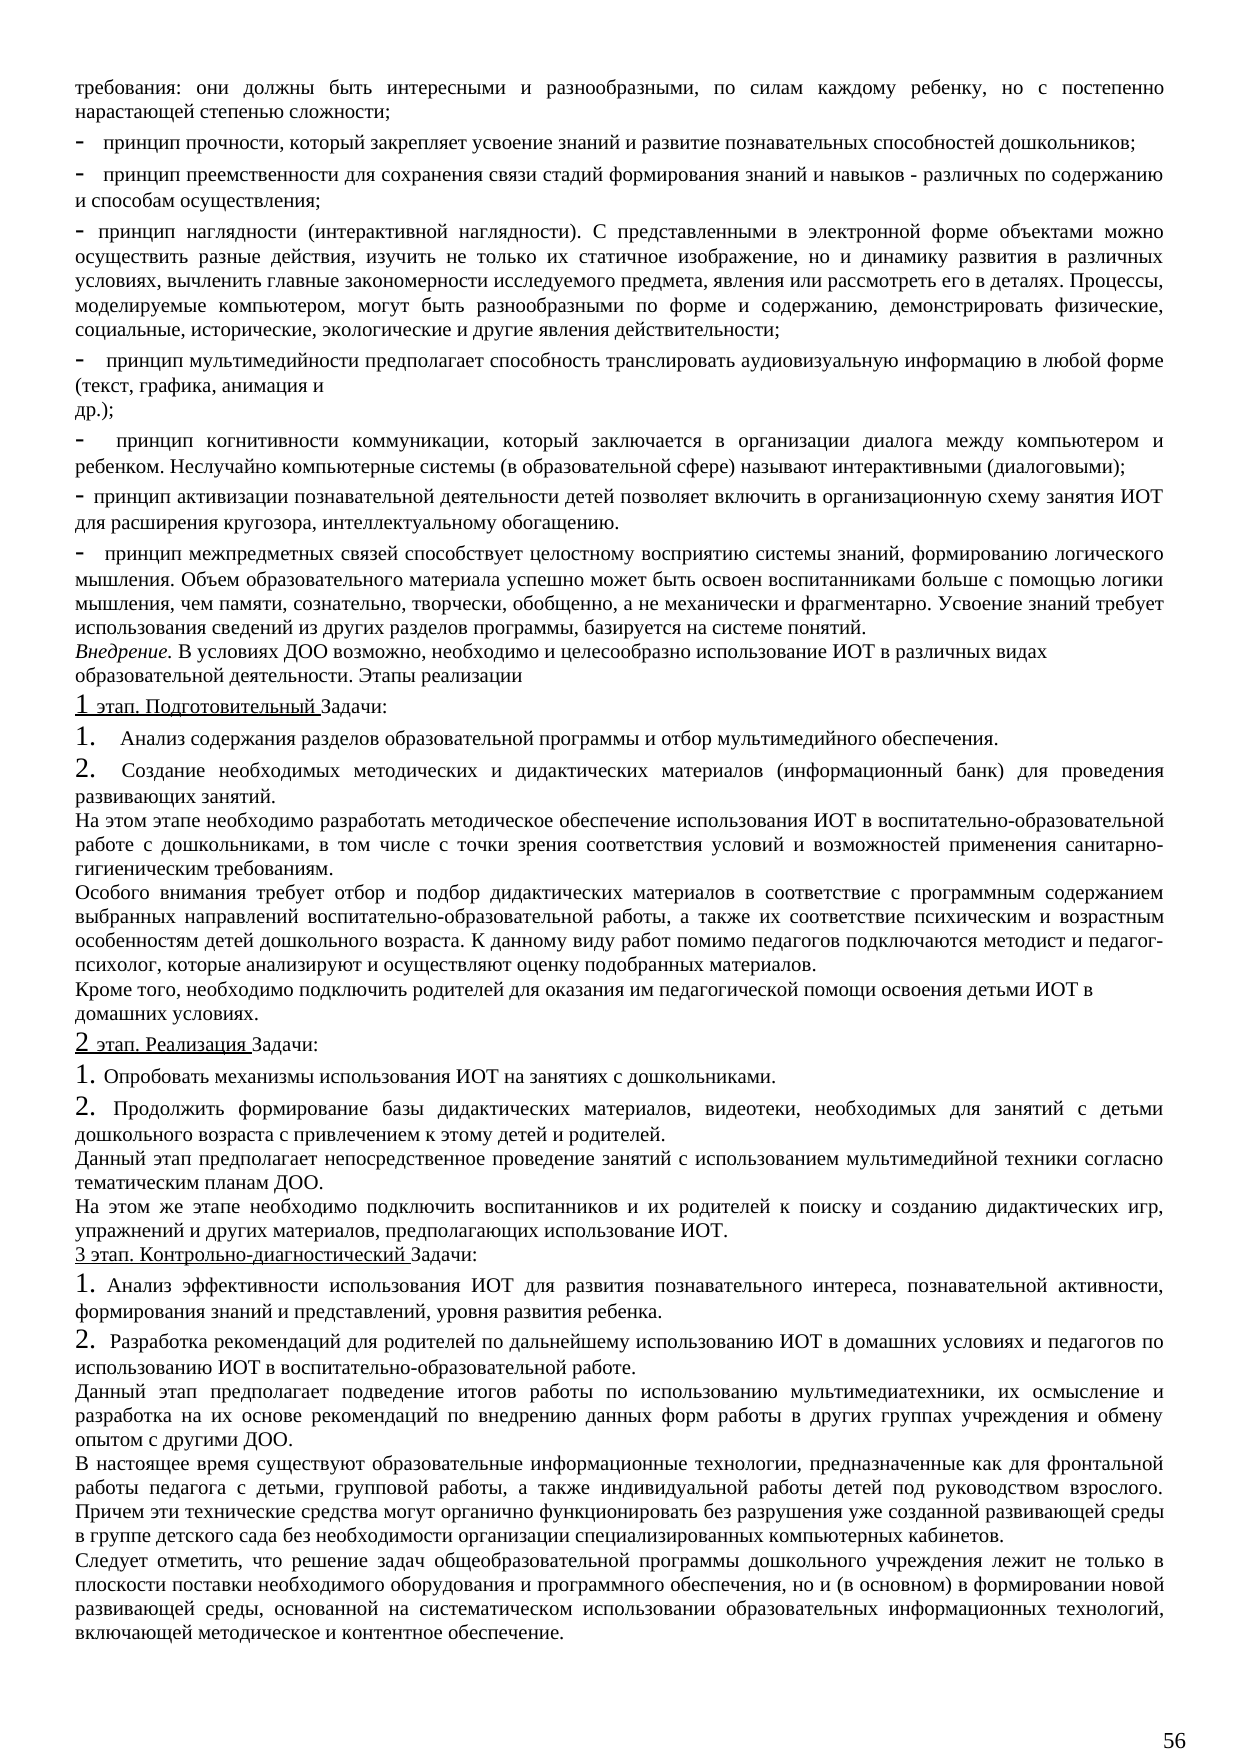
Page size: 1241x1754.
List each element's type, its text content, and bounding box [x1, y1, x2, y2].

list принцип когнитивности коммуникации, который заключается в организации диалога между компьютером и ребенком. Неслучайно компьютерные системы (в образовательной сфере) называют интерактивными (диалоговыми); [75, 421, 1165, 478]
text Данный этап предполагает подведение итогов работы по использованию мультимедиатехники, их осмысление и разработка на их основе рекомендаций по внедрению данных форм работы в других группах учреждения и обмену опытом с другими ДОО. [75, 1379, 1165, 1451]
list принцип мультимедийности предполагает способность транслировать аудиовизуальную информацию в любой форме (текст, графика, анимация и [75, 341, 1165, 397]
text В настоящее время существуют образовательные информационные технологии, предназначенные как для фронтальной работы педагога с детьми, групповой работы, а также индивидуальной работы детей под руководством взрослого. Причем эти технические средства могут органично функционировать без разрушения уже созданной развивающей среды в группе детского сада без необходимости организации специализированных компьютерных кабинетов. [75, 1451, 1165, 1547]
list Создание необходимых методических и дидактических материалов (информационный банк) для проведения развивающих занятий. [75, 752, 1165, 808]
list Продолжить формирование базы дидактических материалов, видеотеки, необходимых для занятий с детьми дошкольного возраста с привлечением к этому детей и родителей. [75, 1089, 1165, 1146]
list принцип преемственности для сохранения связи стадий формирования знаний и навыков - различных по содержанию и способам осуществления; [75, 156, 1165, 212]
list Разработка рекомендаций для родителей по дальнейшему использованию ИОТ в домашних условиях и педагогов по использованию ИОТ в воспитательно-образовательной работе. [75, 1323, 1165, 1379]
text На этом же этапе необходимо подключить воспитанников и их родителей к поиску и созданию дидактических игр, упражнений и других материалов, предполагающих использование ИОТ. [75, 1194, 1165, 1242]
text Внедрение. В условиях ДОО возможно, необходимо и целесообразно использование ИОТ в различных видах образовательной деятельности. Этапы реализации [75, 639, 1165, 687]
list принцип прочности, который закрепляет усвоение знаний и развитие познавательных способностей дошкольников; [75, 123, 1165, 156]
text На этом этапе необходимо разработать методическое обеспечение использования ИОТ в воспитательно-образовательной работе с дошкольниками, в том числе с точки зрения соответствия условий и возможностей применения санитарно-гигиеническим требованиям. [75, 808, 1165, 880]
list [75, 75, 1165, 123]
list Анализ эффективности использования ИОТ для развития познавательного интереса, познавательной активности, формирования знаний и представлений, уровня развития ребенка. [75, 1266, 1165, 1323]
text 3 этап. Контрольно-диагностический Задачи: [75, 1242, 1165, 1266]
text Особого внимания требует отбор и подбор дидактических материалов в соответствие с программным содержанием выбранных направлений воспитательно-образовательной работы, а также их соответствие психическим и возрастным особенностям детей дошкольного возраста. К данному виду работ помимо педагогов подключаются методист и педагог- психолог, которые анализируют и осуществляют оценку подобранных материалов. [75, 880, 1165, 976]
text Данный этап предполагает непосредственное проведение занятий с использованием мультимедийной техники согласно тематическим планам ДОО. [75, 1146, 1165, 1194]
list принцип межпредметных связей способствует целостному восприятию системы знаний, формированию логического мышления. Объем образовательного материала успешно может быть освоен воспитанниками больше с помощью логики мышления, чем памяти, сознательно, творчески, обобщенно, а не механически и фрагментарно. Усвоение знаний требует использования сведений из других разделов программы, базируется на системе понятий. [75, 534, 1165, 639]
text Следует отметить, что решение задач общеобразовательной программы дошкольного учреждения лежит не только в плоскости поставки необходимого оборудования и программного обеспечения, но и (в основном) в формировании новой развивающей среды, основанной на систематическом использовании образовательных информационных технологий, включающей методическое и контентное обеспечение. [75, 1547, 1165, 1644]
list Опробовать механизмы использования ИОТ на занятиях с дошкольниками. [75, 1057, 1165, 1089]
list этап. Подготовительный Задачи: [75, 687, 1165, 719]
text др.); [75, 397, 1165, 421]
list принцип активизации познавательной деятельности детей позволяет включить в организационную схему занятия ИОТ для расширения кругозора, интеллектуальному обогащению. [75, 478, 1165, 534]
list этап. Реализация Задачи: [75, 1024, 1165, 1057]
text Кроме того, необходимо подключить родителей для оказания им педагогической помощи освоения детьми ИОТ в домашних условиях. [75, 976, 1165, 1024]
list Анализ содержания разделов образовательной программы и отбор мультимедийного обеспечения. [75, 719, 1165, 752]
list принцип наглядности (интерактивной наглядности). С представленными в электронной форме объектами можно осуществить разные действия, изучить не только их статичное изображение, но и динамику развития в различных условиях, вычленить главные закономерности исследуемого предмета, явления или рассмотреть его в деталях. Процессы, моделируемые компьютером, могут быть разнообразными по форме и содержанию, демонстрировать физические, социальные, исторические, экологические и другие явления действительности; [75, 212, 1165, 341]
